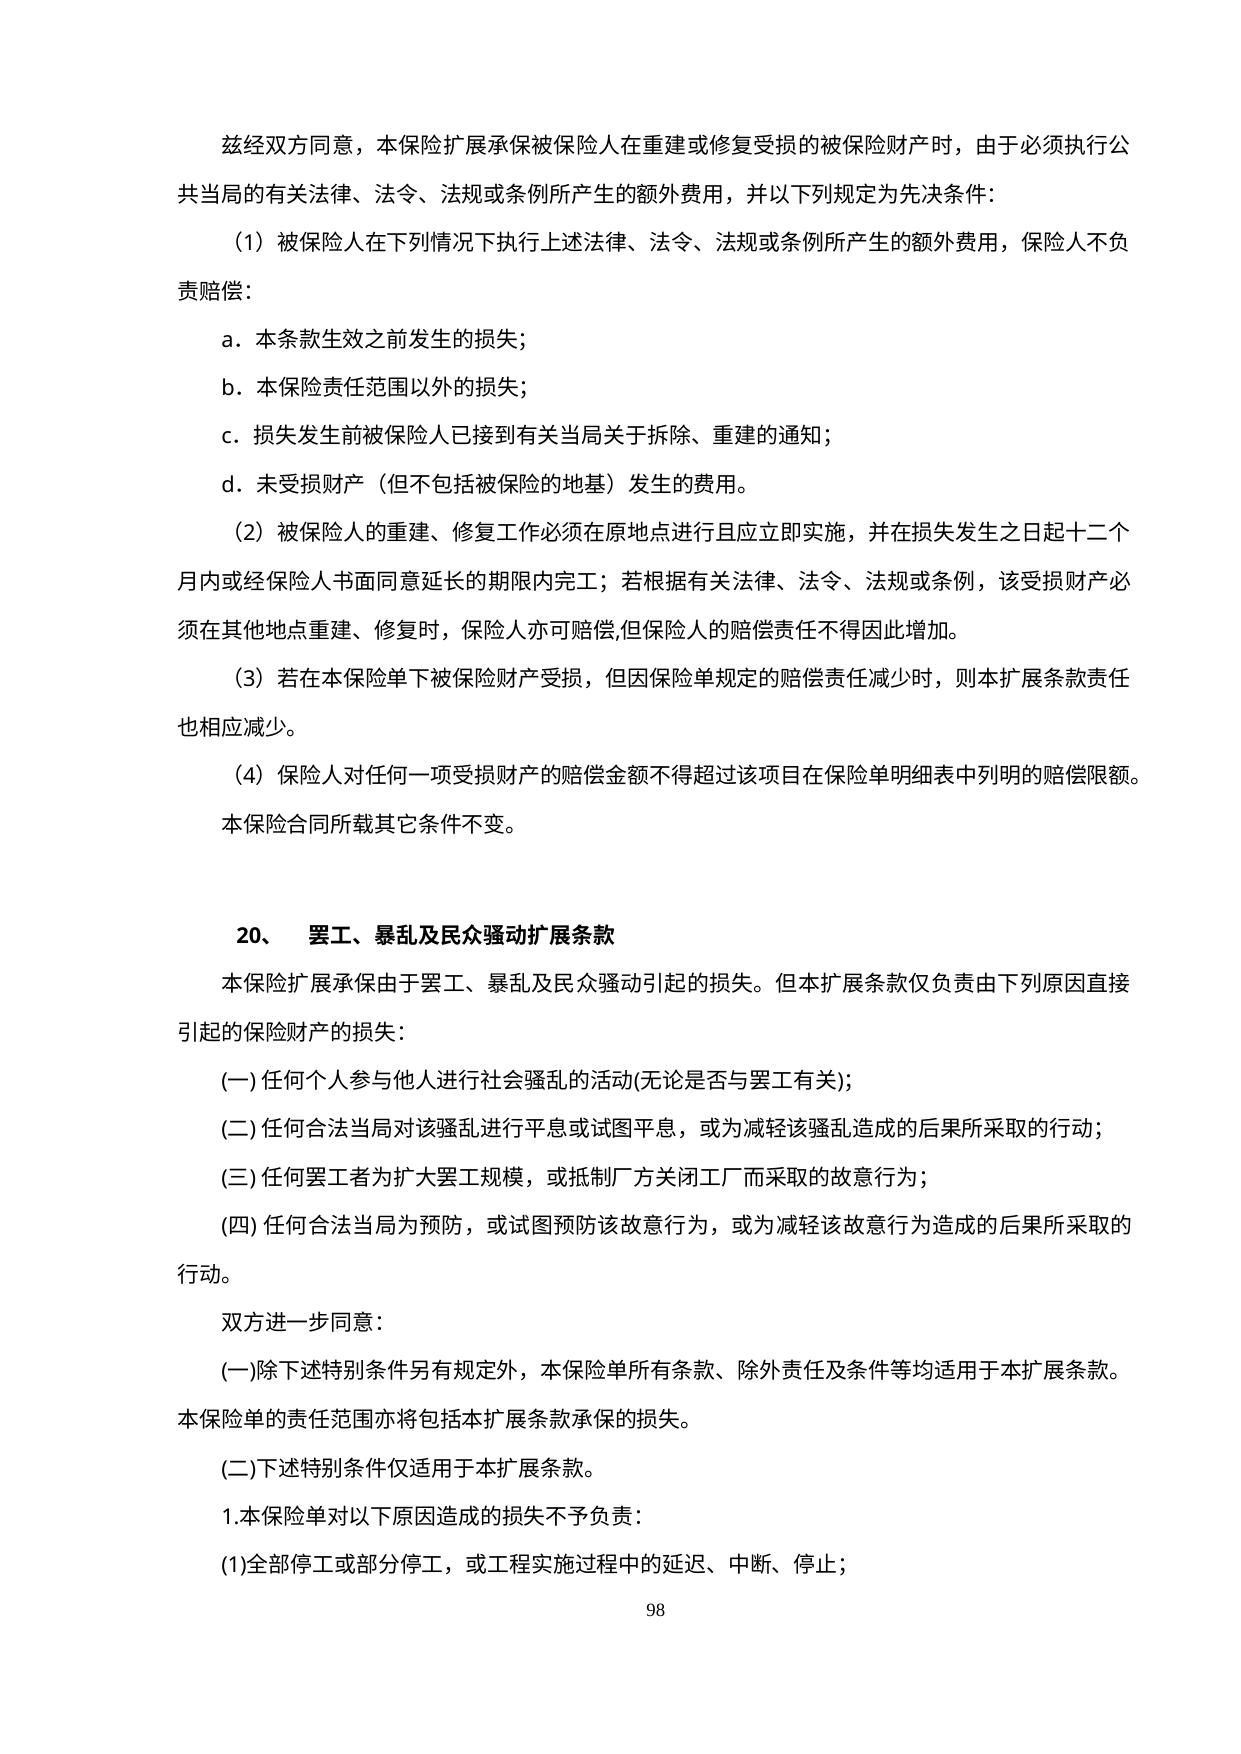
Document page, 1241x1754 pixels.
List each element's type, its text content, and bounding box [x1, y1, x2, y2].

text (一) 任何个人参与他人进行社会骚乱的活动(无论是否与罢工有关)； [177, 1063, 1134, 1095]
text d．未受损财产（但不包括被保险的地基）发生的费用。 [177, 467, 1134, 499]
list 罢工、暴乱及民众骚动扩展条款 [236, 918, 1134, 950]
text (1)全部停工或部分停工，或工程实施过程中的延迟、中断、停止； [177, 1547, 1134, 1579]
text (二)下述特别条件仅适用于本扩展条款。 [177, 1450, 1134, 1483]
text (二) 任何合法当局对该骚乱进行平息或试图平息，或为减轻该骚乱造成的后果所采取的行动； [177, 1111, 1134, 1144]
text （4）保险人对任何一项受损财产的赔偿金额不得超过该项目在保险单明细表中列明的赔偿限额。 [177, 758, 1134, 790]
text 1.本保险单对以下原因造成的损失不予负责： [177, 1499, 1134, 1531]
text 本保险扩展承保由于罢工、暴乱及民众骚动引起的损失。但本扩展条款仅负责由下列原因直接引起的保险财产的损失： [177, 966, 1134, 1047]
text b．本保险责任范围以外的损失； [177, 370, 1134, 402]
text c．损失发生前被保险人已接到有关当局关于拆除、重建的通知； [177, 418, 1134, 451]
text （3）若在本保险单下被保险财产受损，但因保险单规定的赔偿责任减少时，则本扩展条款责任也相应减少。 [177, 661, 1134, 742]
text 本保险合同所载其它条件不变。 [177, 806, 1134, 839]
text (一)除下述特别条件另有规定外，本保险单所有条款、除外责任及条件等均适用于本扩展条款。本保险单的责任范围亦将包括本扩展条款承保的损失。 [177, 1353, 1134, 1434]
text （2）被保险人的重建、修复工作必须在原地点进行且应立即实施，并在损失发生之日起十二个月内或经保险人书面同意延长的期限内完工；若根据有关法律、法令、法规或条例，该受损财产必须在其他地点重建、修复时，保险人亦可赔偿,但保险人的赔偿责任不得因此增加。 [177, 515, 1134, 645]
text 兹经双方同意，本保险扩展承保被保险人在重建或修复受损的被保险财产时，由于必须执行公共当局的有关法律、法令、法规或条例所产生的额外费用，并以下列规定为先决条件： [177, 127, 1134, 209]
text 双方进一步同意： [177, 1305, 1134, 1337]
text (四) 任何合法当局为预防，或试图预防该故意行为，或为减轻该故意行为造成的后果所采取的行动。 [177, 1208, 1134, 1289]
text a．本条款生效之前发生的损失； [177, 322, 1134, 354]
text (三) 任何罢工者为扩大罢工规模，或抵制厂方关闭工厂而采取的故意行为； [177, 1159, 1134, 1192]
text （1）被保险人在下列情况下执行上述法律、法令、法规或条例所产生的额外费用，保险人不负责赔偿： [177, 224, 1134, 306]
